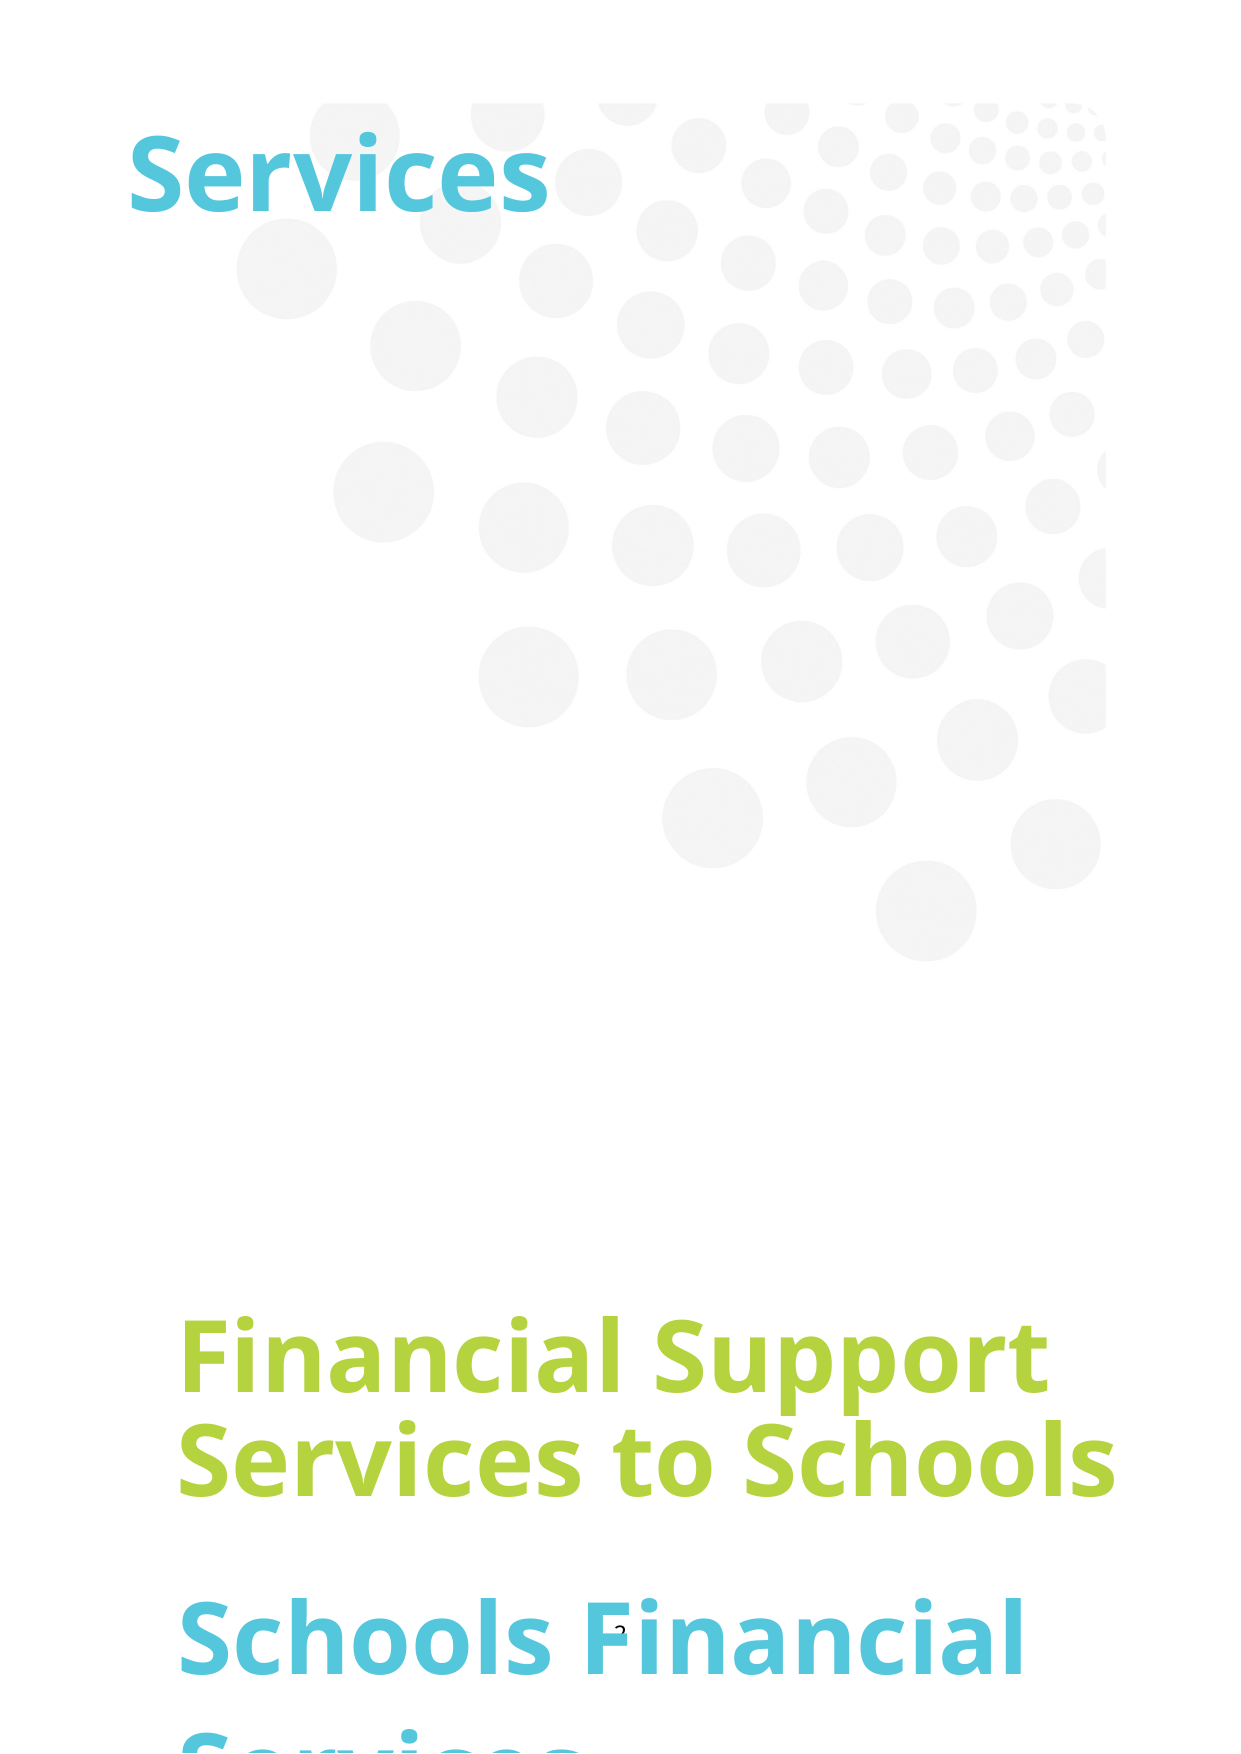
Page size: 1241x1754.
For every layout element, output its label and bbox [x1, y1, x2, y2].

text [127, 100, 1165, 239]
picture [0, 42, 1165, 1754]
